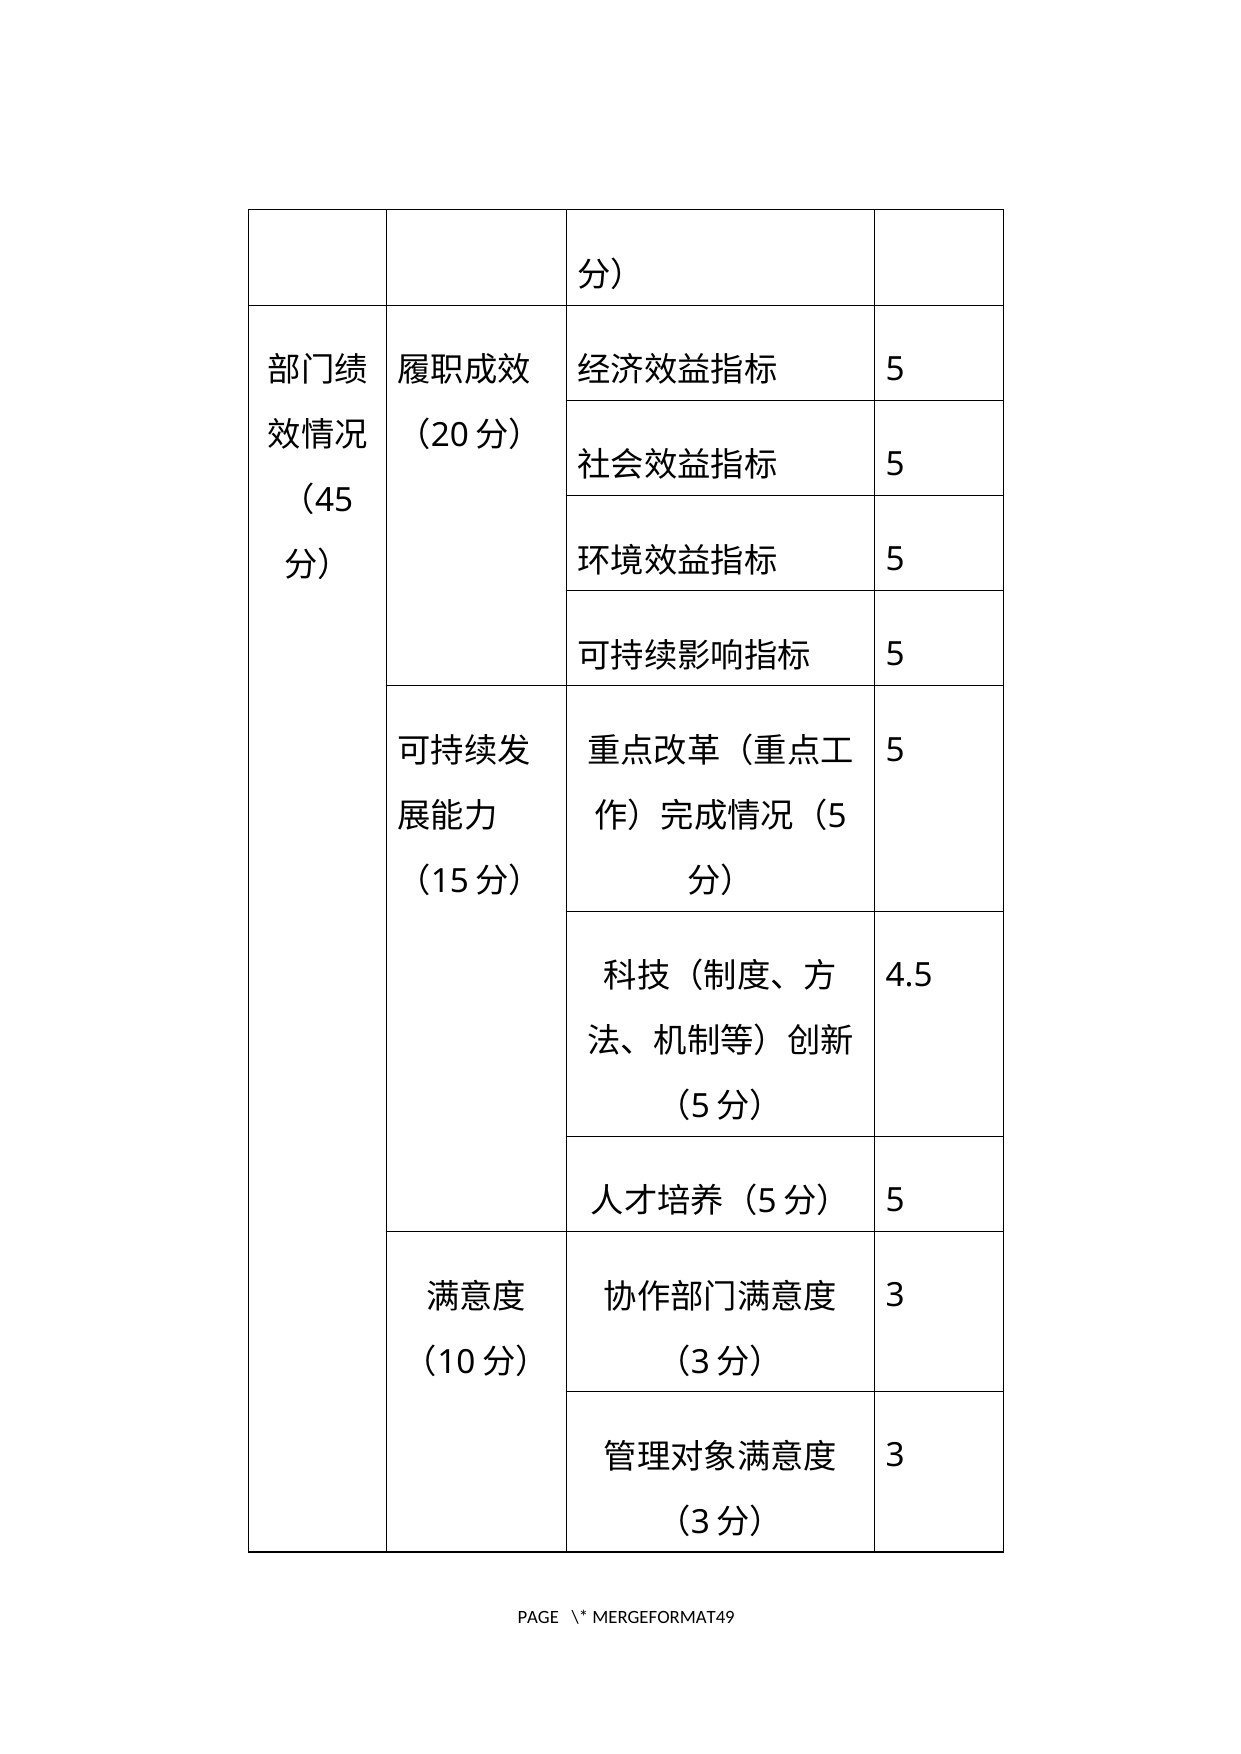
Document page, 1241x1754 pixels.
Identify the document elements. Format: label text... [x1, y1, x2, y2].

table_cell 社会效益指标 [567, 401, 874, 495]
table_cell 环境效益指标 [567, 496, 874, 590]
table_cell 5 [875, 401, 1003, 495]
table_cell 5 [875, 686, 1003, 911]
table_cell 满意度（10分） [387, 1232, 566, 1551]
table_cell 5 [875, 496, 1003, 590]
table_cell 评价结果应用（3分） [567, 210, 874, 304]
table_cell 重点改革（重点工作）完成情况（5分） [567, 686, 874, 911]
table_cell 可持续影响指标 [567, 591, 874, 685]
table_cell 协作部门满意度（3分） [567, 1232, 874, 1391]
table_cell 3 [875, 210, 1003, 304]
table_cell 部门绩效情况（45分） [249, 306, 386, 1551]
table_cell 3 [875, 1232, 1003, 1391]
table_cell 5 [875, 306, 1003, 400]
table_cell 人才培养（5分） [567, 1137, 874, 1231]
table_cell 5 [875, 1137, 1003, 1231]
table_cell 可持续发展能力（15分） [387, 686, 566, 1231]
table_cell 履职成效（20分） [387, 306, 566, 685]
table_cell 3 [875, 1392, 1003, 1551]
table_cell 经济效益指标 [567, 306, 874, 400]
table_cell 科技（制度、方法、机制等）创新（5分） [567, 912, 874, 1136]
table_cell 4.5 [875, 912, 1003, 1136]
table_cell 管理对象满意度（3分） [567, 1392, 874, 1551]
table_cell 5 [875, 591, 1003, 685]
